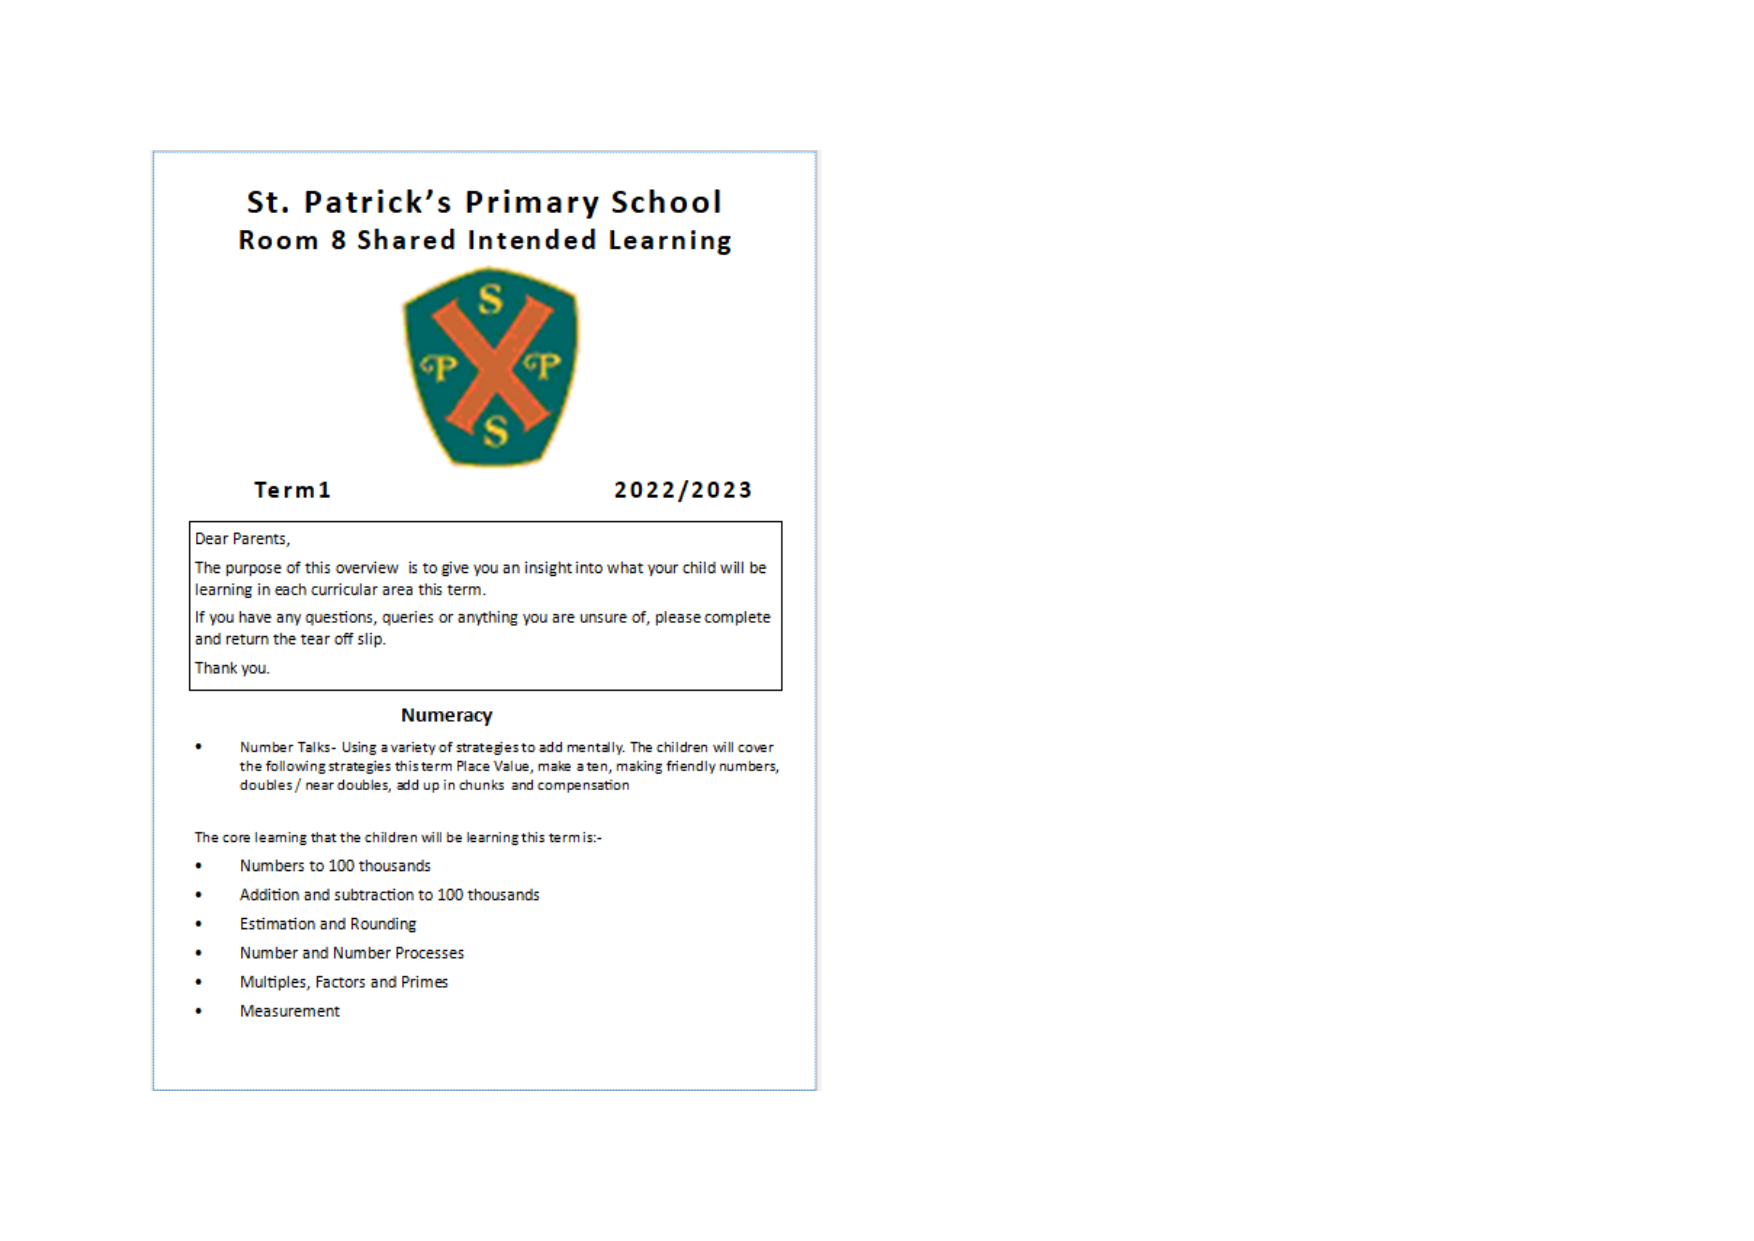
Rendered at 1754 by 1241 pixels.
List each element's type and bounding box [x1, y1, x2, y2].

picture [150, 150, 822, 1091]
